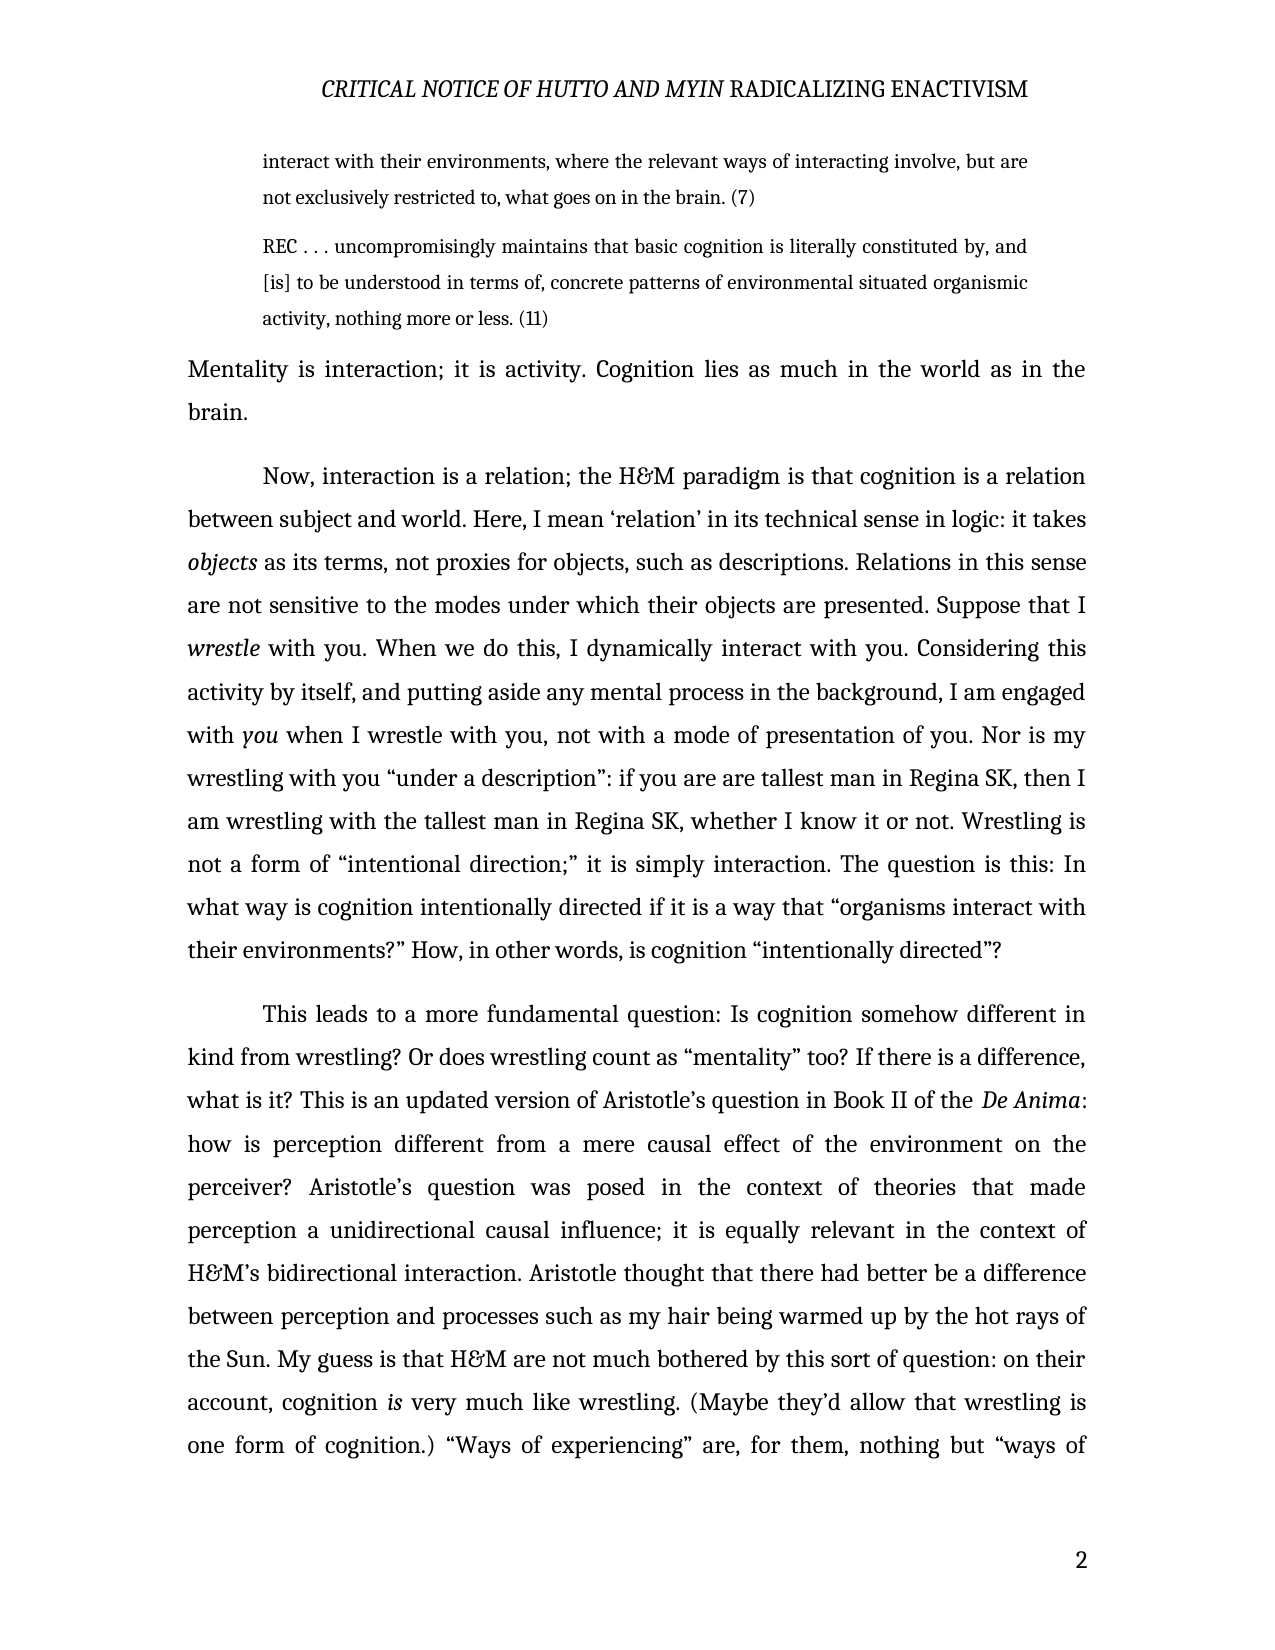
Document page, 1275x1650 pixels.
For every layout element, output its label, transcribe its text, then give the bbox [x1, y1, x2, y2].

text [262, 150, 1028, 210]
text Mentality is interaction; it is activity. Cognition lies as much in the world as in the brain. [187, 355, 1087, 427]
text Now, interaction is a relation; the H&M paradigm is that cognition is a relation between subject and world. Here, I mean ‘relation’ in its technical sense in logic: it takes objects as its terms, not proxies for objects, such as descriptions. Relations in this sense are not sensitive to the modes under which their objects are presented. Suppose that I wrestle with you. When we do this, I dynamically interact with you. Considering this activity by itself, and putting aside any mental process in the background, I am engaged with you when I wrestle with you, not with a mode of presentation of you. Nor is my wrestling with you “under a description”: if you are are tallest man in Regina SK, then I am wrestling with the tallest man in Regina SK, whether I know it or not. Wrestling is not a form of “intentional direction;” it is simply interaction. The question is this: In what way is cognition intentionally directed if it is a way that “organisms interact with their environments?” How, in other words, is cognition “intentionally directed”? [187, 462, 1087, 965]
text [187, 1000, 1087, 1460]
text REC . . . uncompromisingly maintains that basic cognition is literally constituted by, and [is] to be understood in terms of, concrete patterns of environmental situated organismic activity, nothing more or less. (11) [262, 234, 1028, 330]
